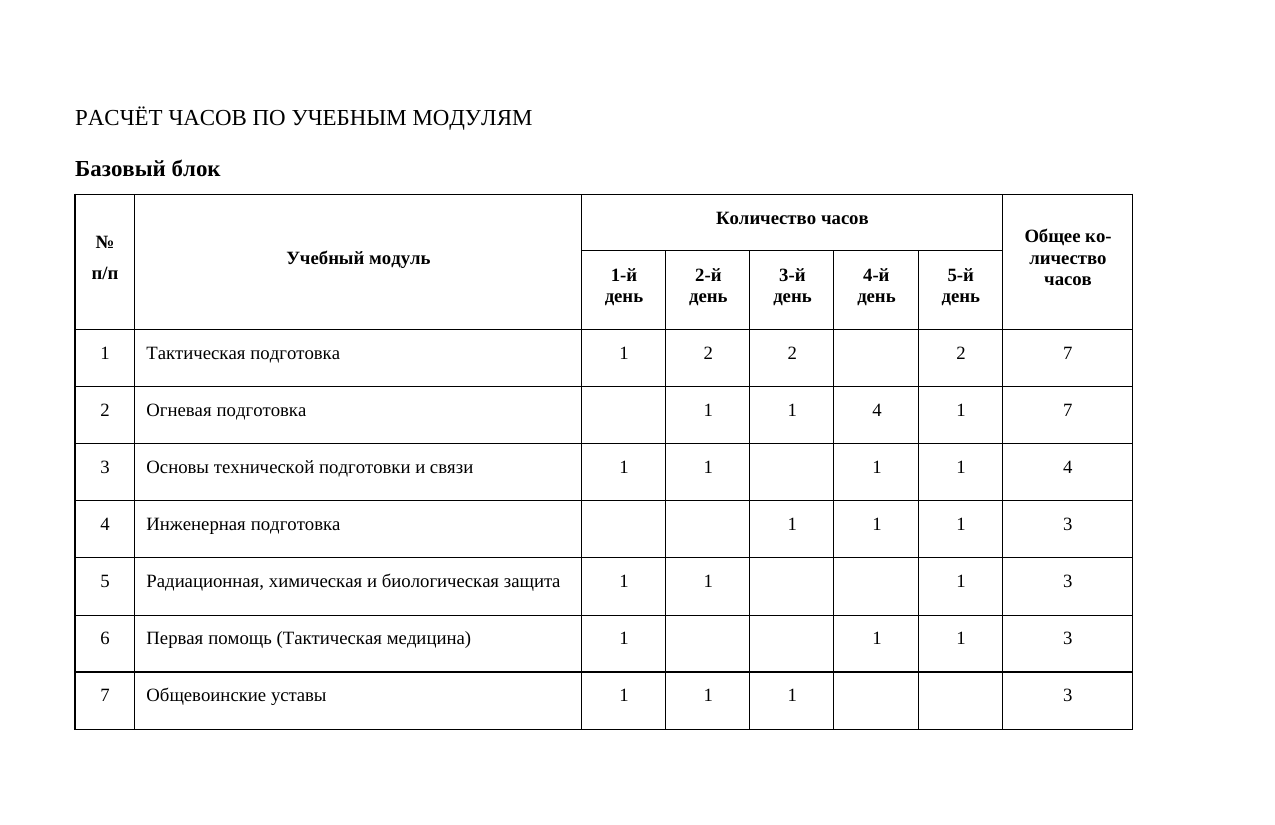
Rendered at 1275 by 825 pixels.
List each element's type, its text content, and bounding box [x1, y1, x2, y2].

table_cell 2-й день [666, 251, 749, 329]
table_cell 3 [1003, 616, 1132, 671]
table_cell 4 [76, 501, 134, 557]
table_cell 1 [582, 616, 665, 671]
table_cell 7 [76, 673, 134, 728]
table_cell 1 [666, 558, 749, 614]
table_cell 7 [1003, 330, 1132, 386]
table_cell 1 [582, 444, 665, 500]
table_cell 2 [750, 330, 833, 386]
table_cell 6 [76, 616, 134, 671]
table_cell [582, 501, 665, 557]
table_cell [666, 616, 749, 671]
table_cell 2 [919, 330, 1002, 386]
table_cell 5 [76, 558, 134, 614]
table_cell 2 [76, 387, 134, 443]
table_cell 1 [919, 444, 1002, 500]
table_cell 3 [1003, 558, 1132, 614]
table_cell 4-й день [834, 251, 918, 329]
table_cell 1 [834, 616, 918, 671]
table_cell 1 [582, 673, 665, 728]
table_cell [834, 558, 918, 614]
table_cell 3 [1003, 673, 1132, 728]
table_cell 1 [834, 501, 918, 557]
subtitle Базовый блок [75, 156, 1164, 182]
table_cell Огневая подготовка [135, 387, 581, 443]
table_cell Первая помощь (Тактическая медицина) [135, 616, 581, 671]
table_cell [834, 673, 918, 728]
table_cell 3 [1003, 501, 1132, 557]
table_cell 4 [1003, 444, 1132, 500]
table_cell [750, 616, 833, 671]
table_cell 1-й день [582, 251, 665, 329]
table_header № п/п [76, 195, 134, 329]
table_cell 1 [666, 444, 749, 500]
table_cell 3 [76, 444, 134, 500]
table_cell [750, 558, 833, 614]
table_cell Радиационная, химическая и биологическая защита [135, 558, 581, 614]
table_cell 1 [582, 558, 665, 614]
table_cell 3-й день [750, 251, 833, 329]
table_cell 1 [76, 330, 134, 386]
table_cell 1 [919, 387, 1002, 443]
table_cell [919, 673, 1002, 728]
table_cell 5-й день [919, 251, 1002, 329]
table_cell 1 [750, 387, 833, 443]
table_cell Основы технической подготовки и связи [135, 444, 581, 500]
table_cell 1 [834, 444, 918, 500]
table_cell 4 [834, 387, 918, 443]
table_cell 7 [1003, 387, 1132, 443]
table_cell [750, 444, 833, 500]
table_cell 1 [666, 673, 749, 728]
table_header Количество часов [582, 195, 1002, 250]
table_header Учебный модуль [135, 195, 581, 329]
table_cell 1 [750, 673, 833, 728]
table_cell 1 [919, 558, 1002, 614]
text РАСЧЁТ ЧАСОВ ПО УЧЕБНЫМ МОДУЛЯМ [75, 104, 1164, 131]
table_cell Инженерная подготовка [135, 501, 581, 557]
table_cell [834, 330, 918, 386]
table_cell 1 [919, 616, 1002, 671]
table_cell Общевоинские уставы [135, 673, 581, 728]
table_cell 1 [919, 501, 1002, 557]
table_cell Тактическая подготовка [135, 330, 581, 386]
table_cell 1 [582, 330, 665, 386]
table_cell 1 [666, 387, 749, 443]
table_header Общее ко- личество часов [1003, 195, 1132, 329]
table_cell 2 [666, 330, 749, 386]
table_cell [666, 501, 749, 557]
table_cell [582, 387, 665, 443]
table_cell 1 [750, 501, 833, 557]
